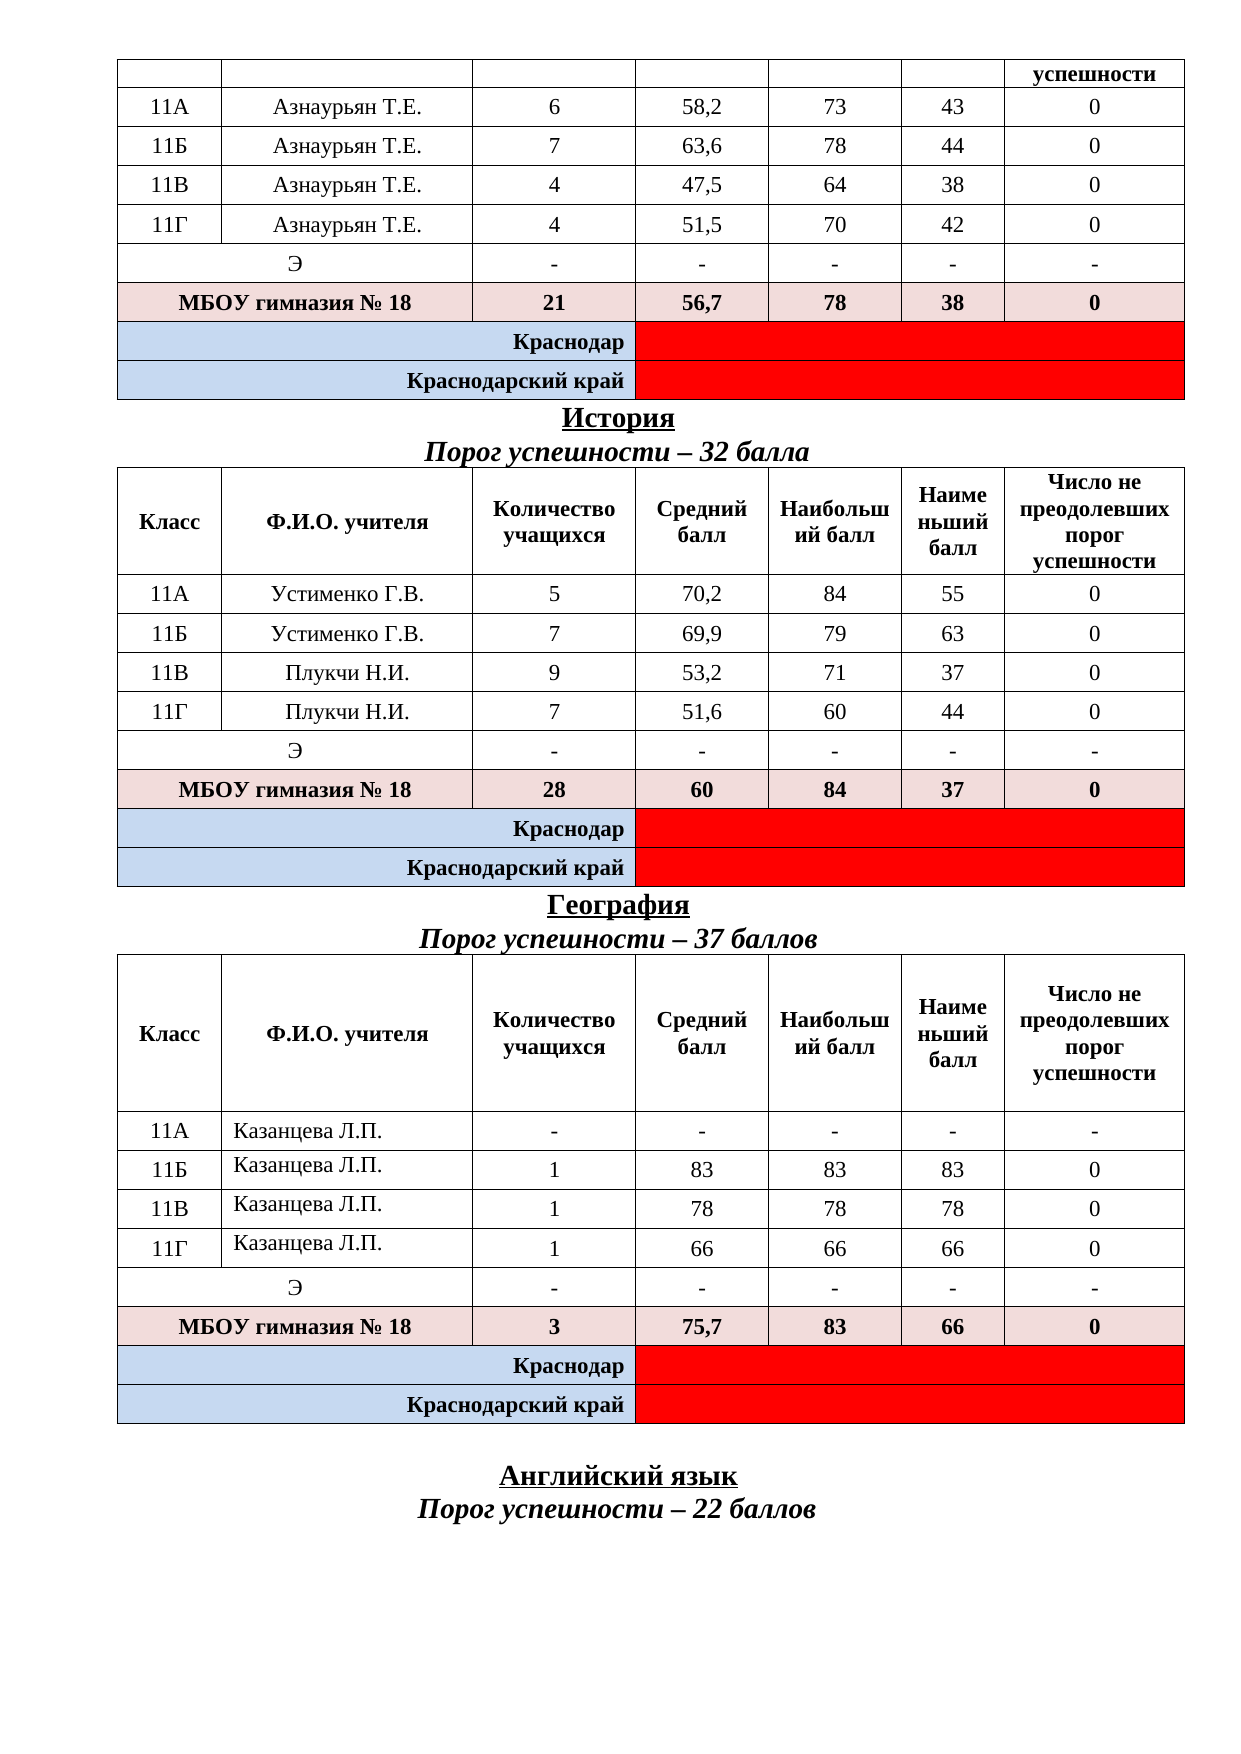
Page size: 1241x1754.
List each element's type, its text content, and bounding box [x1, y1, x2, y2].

text География [107, 887, 1130, 921]
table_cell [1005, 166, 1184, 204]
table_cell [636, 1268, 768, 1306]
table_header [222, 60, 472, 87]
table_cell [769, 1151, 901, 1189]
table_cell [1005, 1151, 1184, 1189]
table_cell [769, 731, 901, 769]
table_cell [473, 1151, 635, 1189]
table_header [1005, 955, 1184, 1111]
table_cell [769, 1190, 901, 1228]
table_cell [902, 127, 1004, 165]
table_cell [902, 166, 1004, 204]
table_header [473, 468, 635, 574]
text Английский язык [107, 1458, 1130, 1491]
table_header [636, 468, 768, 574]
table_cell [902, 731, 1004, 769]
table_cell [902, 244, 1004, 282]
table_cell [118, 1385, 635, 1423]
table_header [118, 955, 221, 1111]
text История [107, 400, 1130, 434]
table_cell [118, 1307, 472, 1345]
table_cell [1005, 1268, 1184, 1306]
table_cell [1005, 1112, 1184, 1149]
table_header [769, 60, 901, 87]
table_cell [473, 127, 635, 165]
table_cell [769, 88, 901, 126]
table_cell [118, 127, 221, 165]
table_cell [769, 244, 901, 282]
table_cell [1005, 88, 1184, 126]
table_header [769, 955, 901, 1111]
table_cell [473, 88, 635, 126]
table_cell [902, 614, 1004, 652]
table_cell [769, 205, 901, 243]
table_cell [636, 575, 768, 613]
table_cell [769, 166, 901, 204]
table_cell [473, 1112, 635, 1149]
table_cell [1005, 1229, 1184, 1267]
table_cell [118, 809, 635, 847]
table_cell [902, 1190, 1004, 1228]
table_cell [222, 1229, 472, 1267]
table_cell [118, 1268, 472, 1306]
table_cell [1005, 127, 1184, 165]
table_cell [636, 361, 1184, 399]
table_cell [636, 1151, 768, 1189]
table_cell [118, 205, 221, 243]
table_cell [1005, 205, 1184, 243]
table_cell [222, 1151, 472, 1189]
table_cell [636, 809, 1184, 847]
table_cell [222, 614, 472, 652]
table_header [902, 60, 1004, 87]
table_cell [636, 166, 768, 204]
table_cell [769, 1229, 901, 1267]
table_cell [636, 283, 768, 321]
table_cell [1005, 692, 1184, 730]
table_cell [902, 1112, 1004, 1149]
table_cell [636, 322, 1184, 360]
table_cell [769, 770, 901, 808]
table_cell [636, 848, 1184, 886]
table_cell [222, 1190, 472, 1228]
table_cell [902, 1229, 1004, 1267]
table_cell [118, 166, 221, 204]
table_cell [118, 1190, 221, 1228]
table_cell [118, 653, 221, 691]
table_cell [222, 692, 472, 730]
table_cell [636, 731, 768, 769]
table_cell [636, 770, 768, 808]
text Порог успешности – 22 баллов [107, 1491, 1130, 1525]
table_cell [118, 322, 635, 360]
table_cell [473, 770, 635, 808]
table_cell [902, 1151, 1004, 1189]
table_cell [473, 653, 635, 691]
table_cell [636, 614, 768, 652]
text Порог успешности – 32 балла [107, 434, 1130, 467]
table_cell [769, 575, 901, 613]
text Порог успешности – 37 баллов [107, 921, 1130, 954]
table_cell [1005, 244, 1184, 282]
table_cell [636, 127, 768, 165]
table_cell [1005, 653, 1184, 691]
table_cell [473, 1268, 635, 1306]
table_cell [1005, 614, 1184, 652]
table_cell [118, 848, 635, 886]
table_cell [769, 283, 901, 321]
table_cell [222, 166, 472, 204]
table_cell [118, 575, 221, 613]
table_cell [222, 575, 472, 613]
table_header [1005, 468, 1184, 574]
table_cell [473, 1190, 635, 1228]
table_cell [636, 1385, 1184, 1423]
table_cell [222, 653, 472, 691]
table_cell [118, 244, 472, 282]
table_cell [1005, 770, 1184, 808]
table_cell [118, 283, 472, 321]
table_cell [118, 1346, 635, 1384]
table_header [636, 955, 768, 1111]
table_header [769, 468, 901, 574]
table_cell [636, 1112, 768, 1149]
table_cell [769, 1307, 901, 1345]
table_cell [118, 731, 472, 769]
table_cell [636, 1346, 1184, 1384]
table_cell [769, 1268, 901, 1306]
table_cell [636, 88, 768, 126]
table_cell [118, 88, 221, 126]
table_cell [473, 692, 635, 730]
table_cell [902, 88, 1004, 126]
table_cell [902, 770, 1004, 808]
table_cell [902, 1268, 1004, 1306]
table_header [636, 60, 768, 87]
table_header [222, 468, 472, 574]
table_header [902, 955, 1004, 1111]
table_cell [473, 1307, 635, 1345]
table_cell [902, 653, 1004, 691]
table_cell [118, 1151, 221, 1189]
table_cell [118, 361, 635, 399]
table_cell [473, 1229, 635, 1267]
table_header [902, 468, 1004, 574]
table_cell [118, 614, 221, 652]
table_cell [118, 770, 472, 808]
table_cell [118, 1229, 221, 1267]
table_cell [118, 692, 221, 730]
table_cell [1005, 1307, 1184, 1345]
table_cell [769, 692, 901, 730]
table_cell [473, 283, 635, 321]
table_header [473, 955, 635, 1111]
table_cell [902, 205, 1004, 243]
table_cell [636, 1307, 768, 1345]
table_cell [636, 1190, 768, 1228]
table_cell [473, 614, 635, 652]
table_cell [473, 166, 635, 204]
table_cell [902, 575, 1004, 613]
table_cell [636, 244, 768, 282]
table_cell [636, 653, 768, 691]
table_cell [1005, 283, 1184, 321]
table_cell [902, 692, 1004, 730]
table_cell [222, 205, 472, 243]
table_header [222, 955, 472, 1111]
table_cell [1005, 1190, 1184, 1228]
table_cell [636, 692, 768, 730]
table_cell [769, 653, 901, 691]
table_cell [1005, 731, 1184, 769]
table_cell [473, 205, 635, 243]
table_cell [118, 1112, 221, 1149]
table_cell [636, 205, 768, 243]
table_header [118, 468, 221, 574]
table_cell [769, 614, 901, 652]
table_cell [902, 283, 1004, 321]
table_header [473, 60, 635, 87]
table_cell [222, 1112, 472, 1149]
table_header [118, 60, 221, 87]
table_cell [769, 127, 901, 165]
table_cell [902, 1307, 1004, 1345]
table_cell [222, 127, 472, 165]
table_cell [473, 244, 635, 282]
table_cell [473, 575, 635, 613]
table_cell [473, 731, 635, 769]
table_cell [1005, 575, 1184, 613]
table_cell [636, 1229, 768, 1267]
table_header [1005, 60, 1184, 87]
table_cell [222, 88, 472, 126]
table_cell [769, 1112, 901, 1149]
